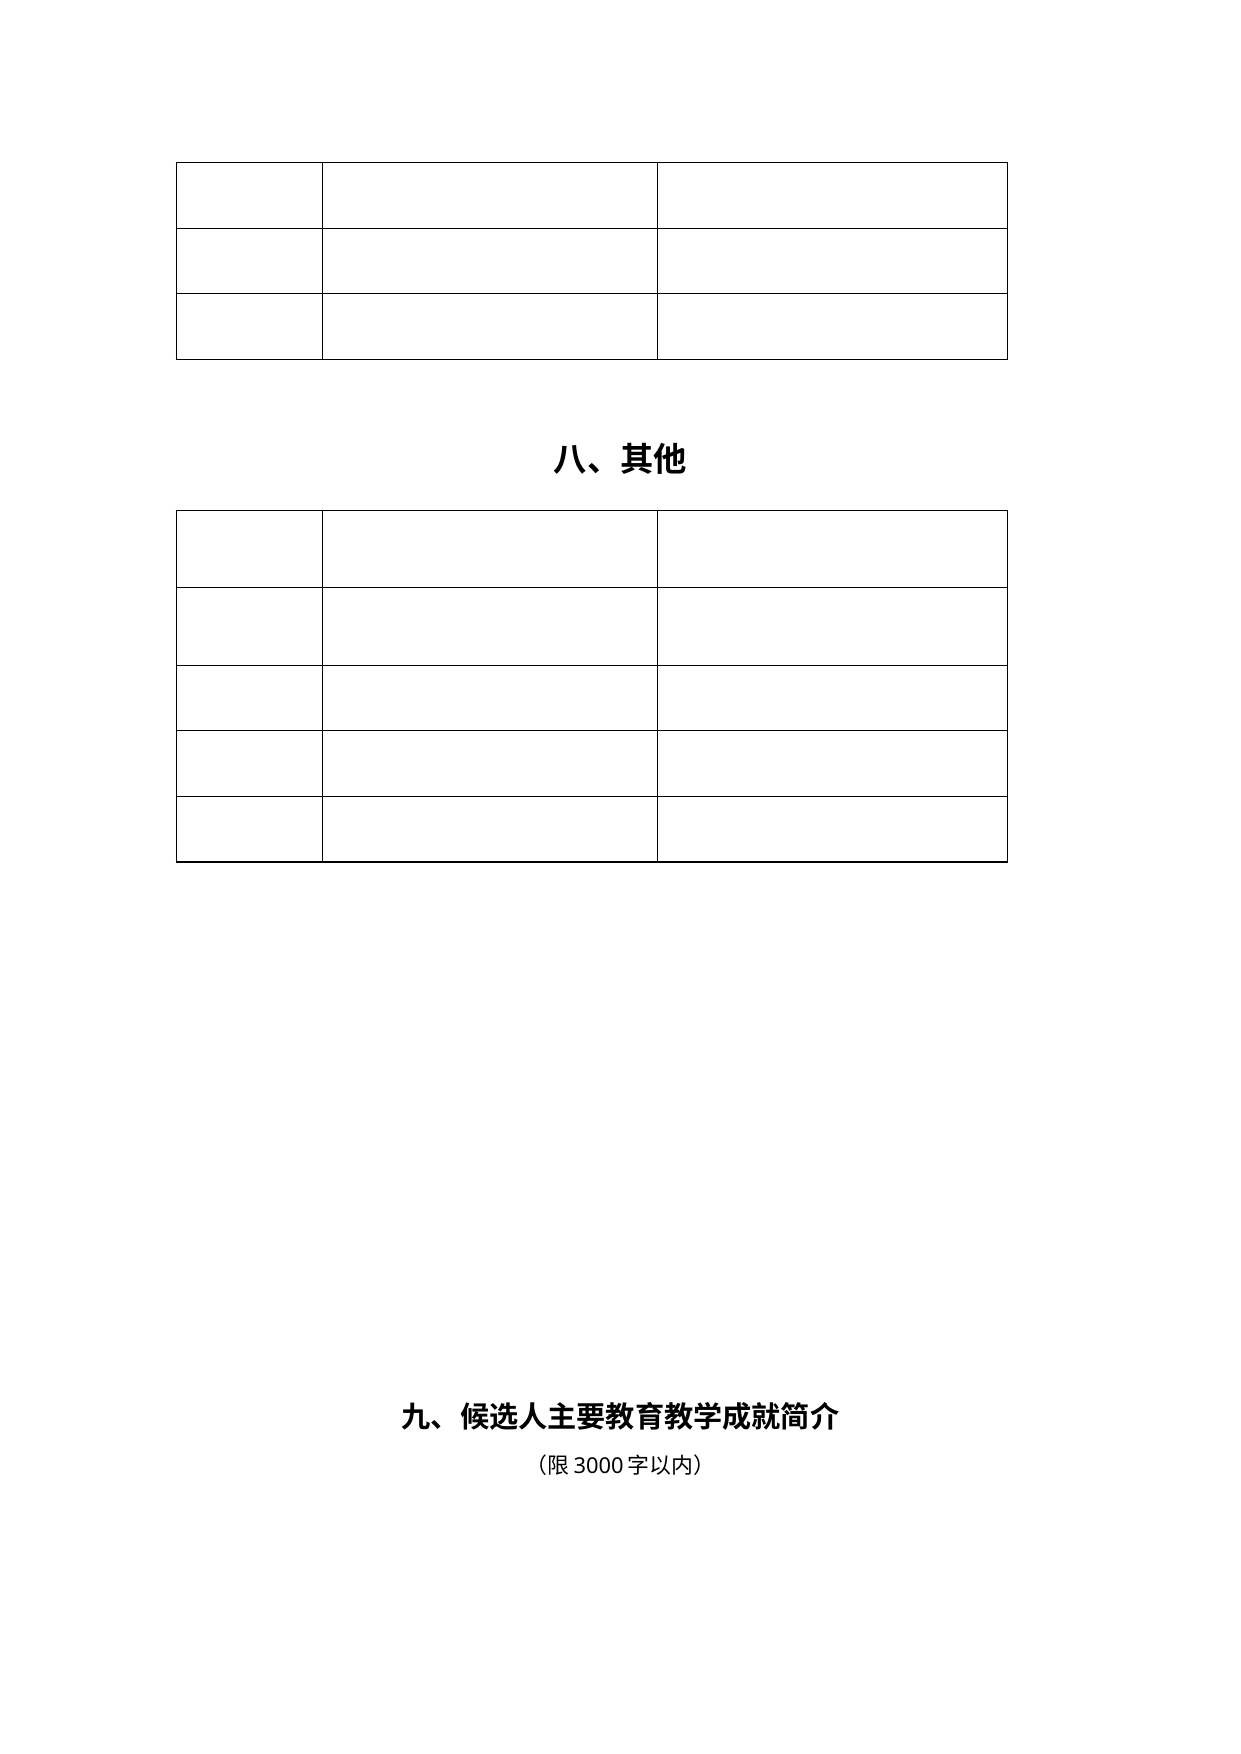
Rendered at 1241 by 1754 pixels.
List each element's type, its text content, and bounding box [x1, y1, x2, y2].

table_header [323, 511, 657, 587]
text 八、其他 [187, 425, 1053, 490]
table_cell [658, 731, 1007, 796]
table_cell [323, 229, 657, 293]
table_cell [177, 731, 322, 796]
table_cell [323, 163, 657, 228]
table_cell [323, 797, 657, 861]
table_cell [658, 229, 1007, 293]
text 九、候选人主要教育教学成就简介 [187, 1382, 1053, 1447]
text （限3000字以内） [187, 1447, 1053, 1480]
table_cell [177, 294, 322, 359]
table_header [658, 511, 1007, 587]
table_header [177, 511, 322, 587]
table_cell [177, 229, 322, 293]
table_cell [323, 666, 657, 730]
table_cell [323, 588, 657, 664]
table_cell [177, 163, 322, 228]
table_cell [323, 731, 657, 796]
table_cell [177, 666, 322, 730]
table_cell [658, 797, 1007, 861]
table_cell [658, 666, 1007, 730]
table_cell [177, 588, 322, 664]
table_cell [658, 163, 1007, 228]
table_cell [323, 294, 657, 359]
table_cell [177, 797, 322, 861]
table_cell [658, 588, 1007, 664]
table_cell [658, 294, 1007, 359]
